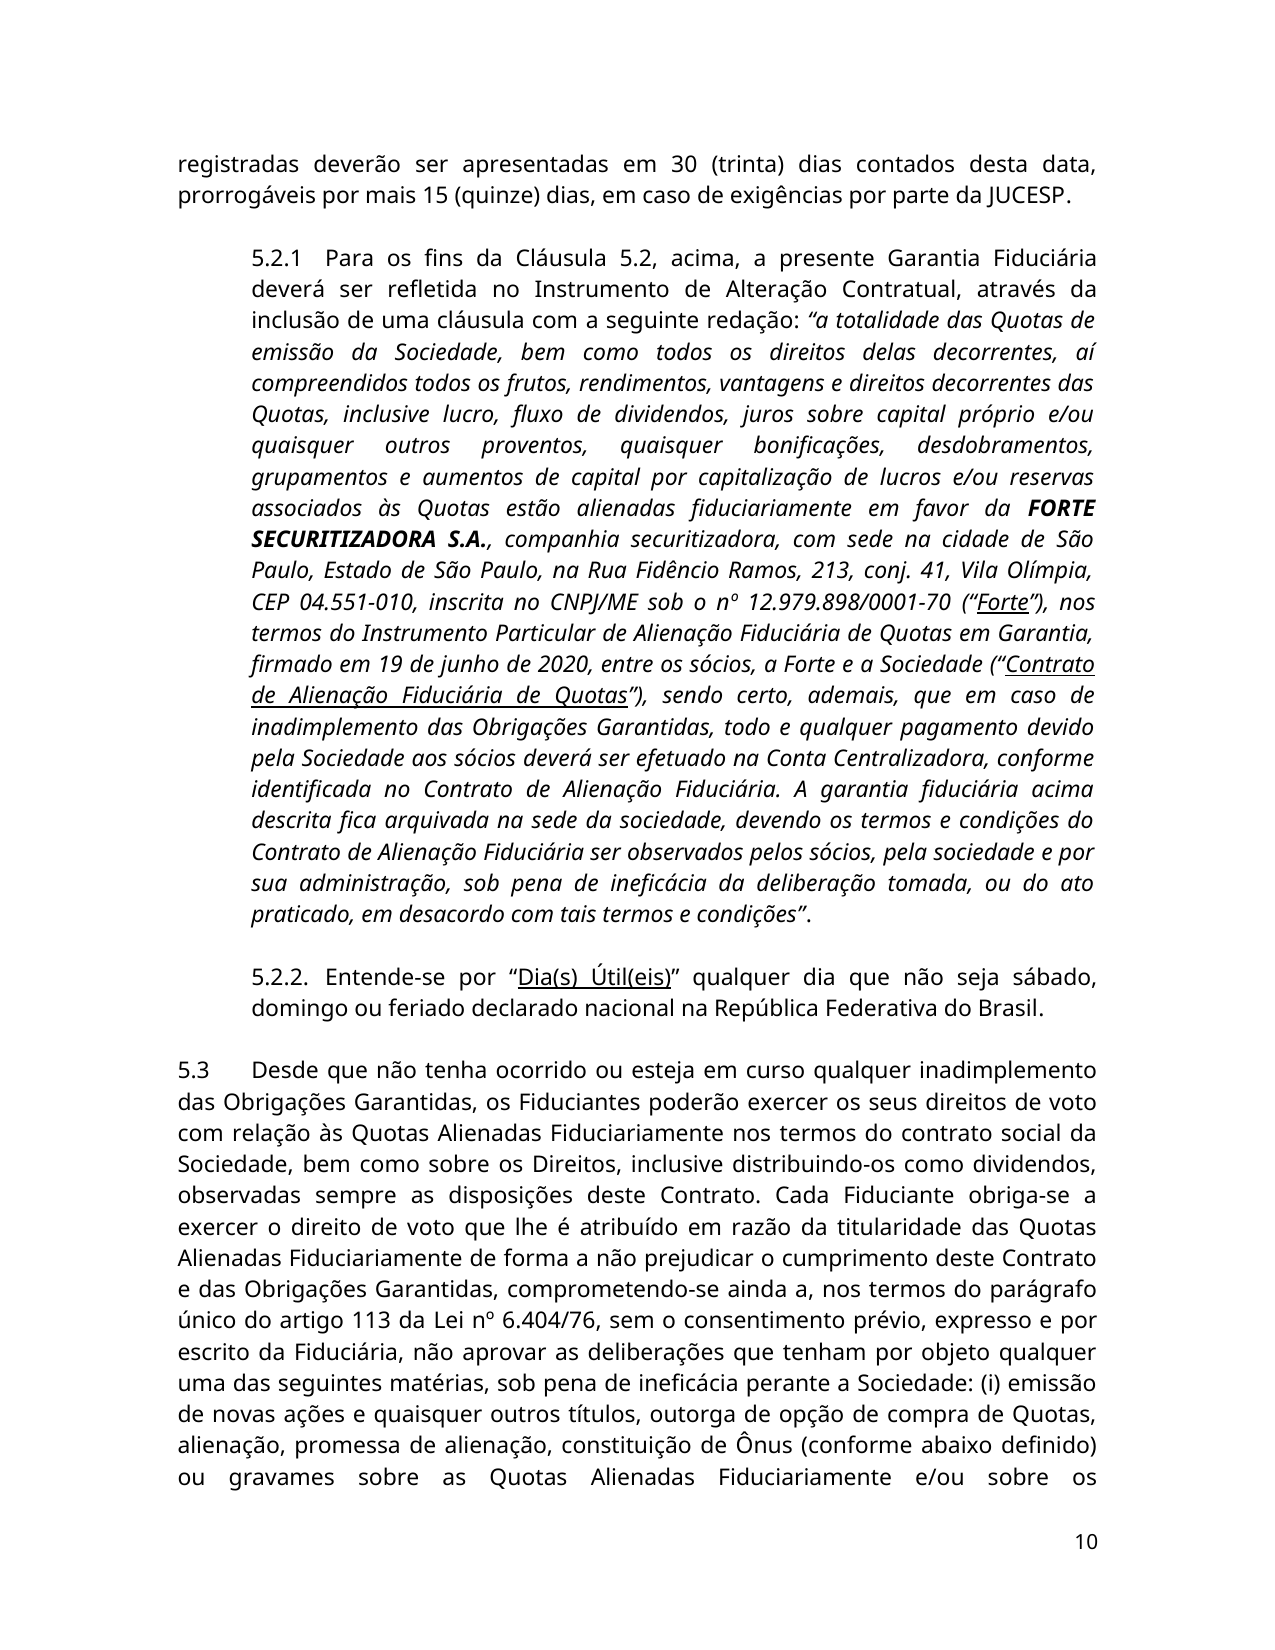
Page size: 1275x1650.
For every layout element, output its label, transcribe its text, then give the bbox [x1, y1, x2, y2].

text 5.2.2. Entende-se por “Dia(s) Útil(eis)” qualquer dia que não seja sábado, domingo ou feriado declarado nacional na República Federativa do Brasil. [251, 960, 1098, 1023]
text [177, 148, 1098, 210]
text 5.2.1 Para os fins da Cláusula 5.2, acima, a presente Garantia Fiduciária deverá ser refletida no Instrumento de Alteração Contratual, através da inclusão de uma cláusula com a seguinte redação: “a totalidade das Quotas de emissão da Sociedade, bem como todos os direitos delas decorrentes, aí compreendidos todos os frutos, rendimentos, vantagens e direitos decorrentes das Quotas, inclusive lucro, fluxo de dividendos, juros sobre capital próprio e/ou quaisquer outros proventos, quaisquer bonificações, desdobramentos, grupamentos e aumentos de capital por capitalização de lucros e/ou reservas associados às Quotas estão alienadas fiduciariamente em favor da FORTE SECURITIZADORA S.A., companhia securitizadora, com sede na cidade de São Paulo, Estado de São Paulo, na Rua Fidêncio Ramos, 213, conj. 41, Vila Olímpia, CEP 04.551-010, inscrita no CNPJ/ME sob o nº 12.979.898/0001-70 (“Forte”), nos termos do Instrumento Particular de Alienação Fiduciária de Quotas em Garantia, firmado em 19 de junho de 2020, entre os sócios, a Forte e a Sociedade (“Contrato de Alienação Fiduciária de Quotas”), sendo certo, ademais, que em caso de inadimplemento das Obrigações Garantidas, todo e qualquer pagamento devido pela Sociedade aos sócios deverá ser efetuado na Conta Centralizadora, conforme identificada no Contrato de Alienação Fiduciária. A garantia fiduciária acima descrita fica arquivada na sede da sociedade, devendo os termos e condições do Contrato de Alienação Fiduciária ser observados pelos sócios, pela sociedade e por sua administração, sob pena de ineficácia da deliberação tomada, ou do ato praticado, em desacordo com tais termos e condições”. [251, 241, 1098, 929]
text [177, 1054, 1098, 1491]
